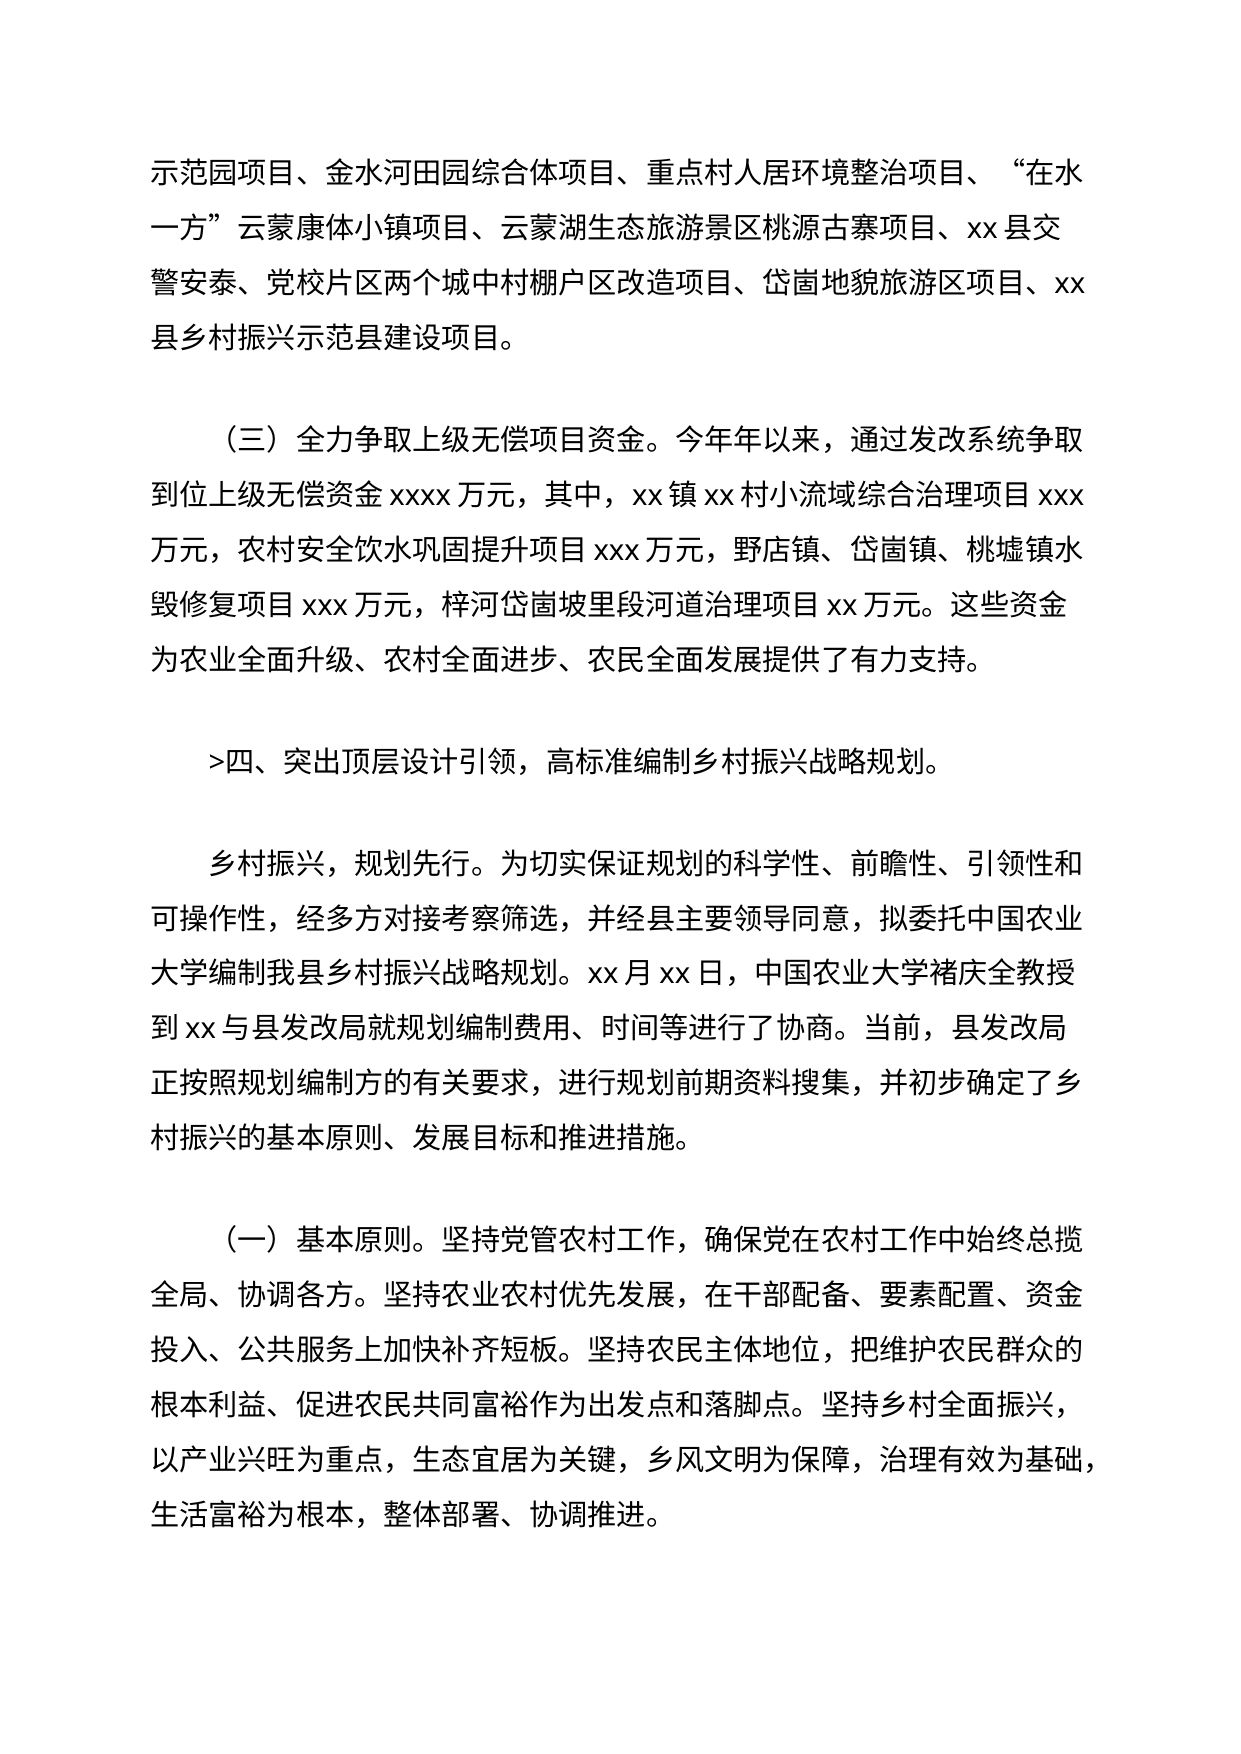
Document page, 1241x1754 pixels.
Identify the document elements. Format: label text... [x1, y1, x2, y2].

text 乡村振兴，规划先行。为切实保证规划的科学性、前瞻性、引领性和可操作性，经多方对接考察筛选，并经县主要领导同意，拟委托中国农业大学编制我县乡村振兴战略规划。xx月xx日，中国农业大学褚庆全教授到xx与县发改局就规划编制费用、时间等进行了协商。当前，县发改局正按照规划编制方的有关要求，进行规划前期资料搜集，并初步确定了乡村振兴的基本原则、发展目标和推进措施。 [150, 840, 1090, 1157]
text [150, 150, 1090, 357]
text >四、突出顶层设计引领，高标准编制乡村振兴战略规划。 [150, 738, 1090, 781]
text （三）全力争取上级无偿项目资金。今年年以来，通过发改系统争取到位上级无偿资金xxxx万元，其中，xx镇xx村小流域综合治理项目xxx万元，农村安全饮水巩固提升项目xxx万元，野店镇、岱崮镇、桃墟镇水毁修复项目xxx万元，梓河岱崮坡里段河道治理项目xx万元。这些资金为农业全面升级、农村全面进步、农民全面发展提供了有力支持。 [150, 417, 1090, 679]
text （一）基本原则。坚持党管农村工作，确保党在农村工作中始终总揽全局、协调各方。坚持农业农村优先发展，在干部配备、要素配置、资金投入、公共服务上加快补齐短板。坚持农民主体地位，把维护农民群众的根本利益、促进农民共同富裕作为出发点和落脚点。坚持乡村全面振兴，以产业兴旺为重点，生态宜居为关键，乡风文明为保障，治理有效为基础，生活富裕为根本，整体部署、协调推进。 [150, 1217, 1090, 1533]
